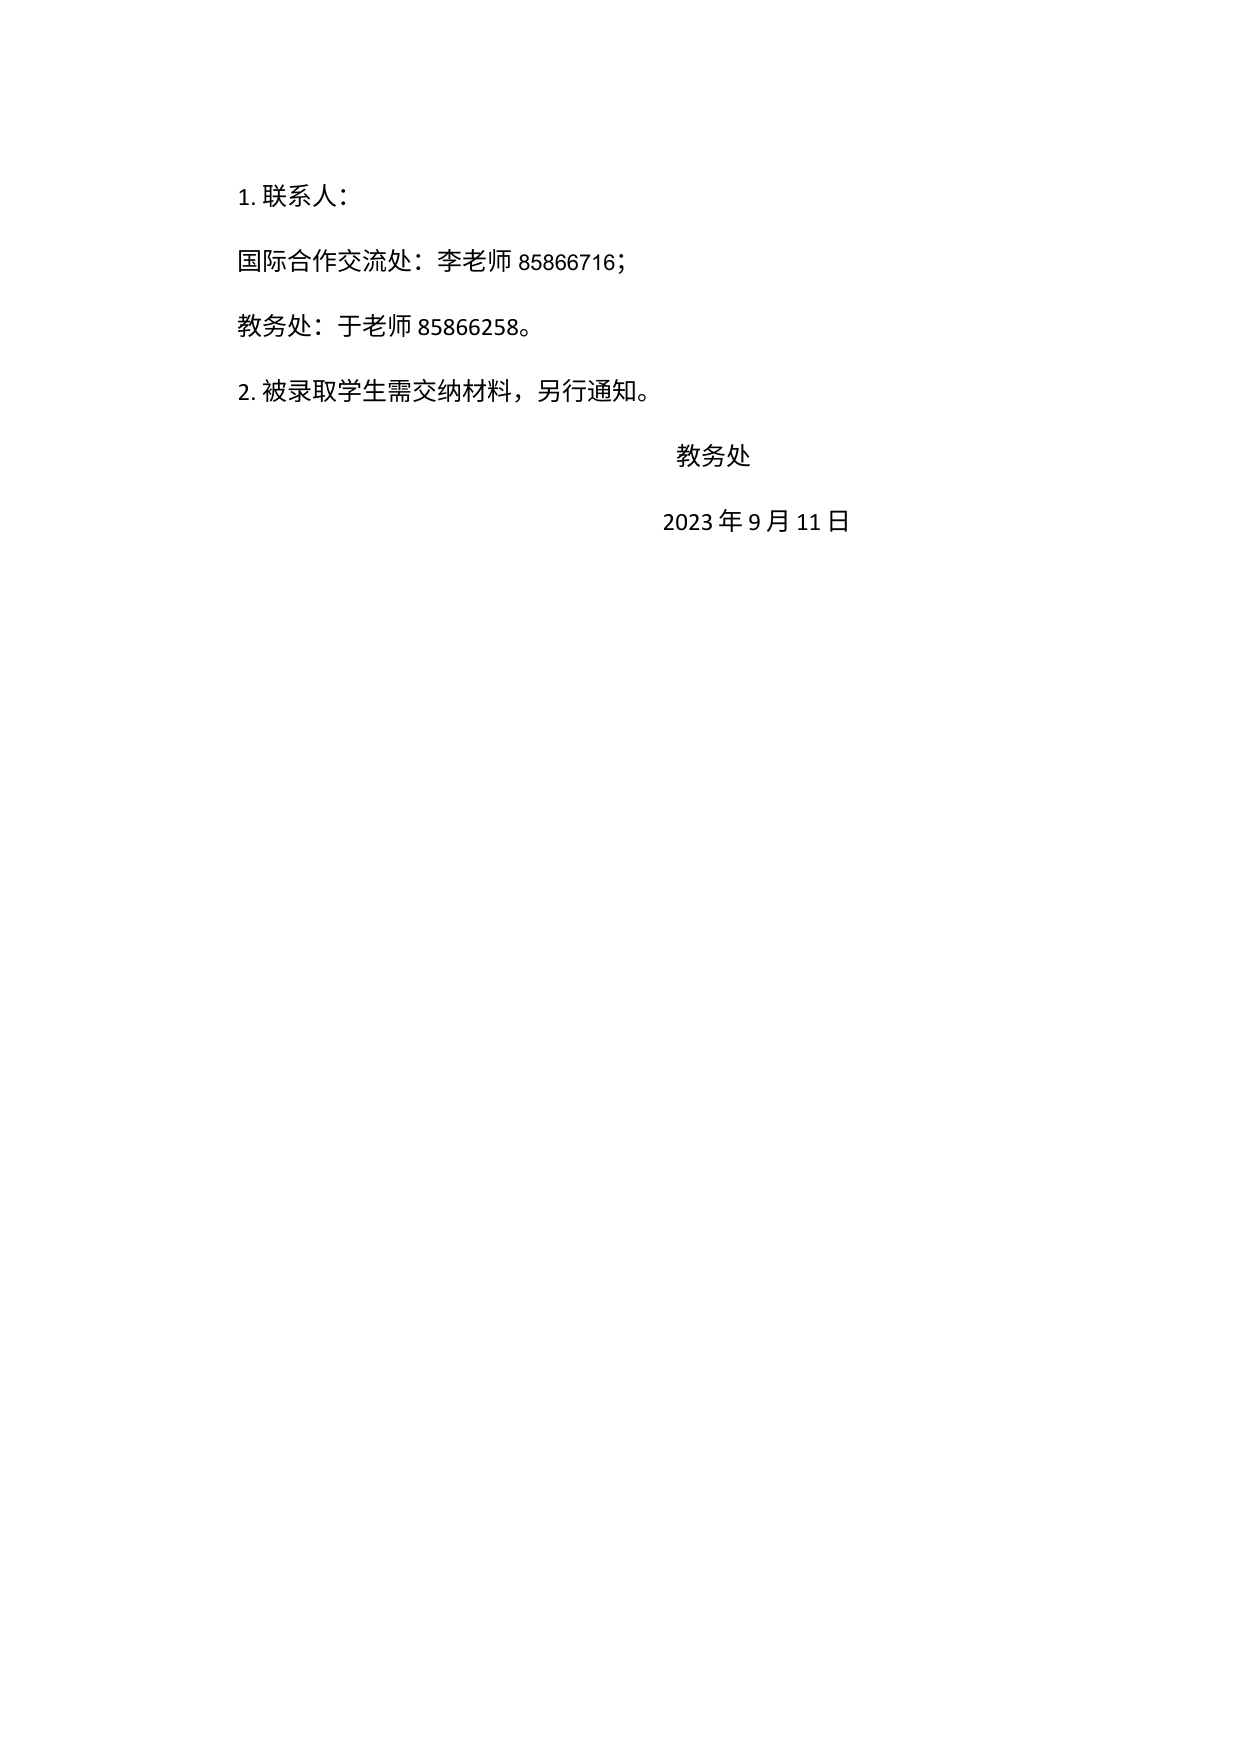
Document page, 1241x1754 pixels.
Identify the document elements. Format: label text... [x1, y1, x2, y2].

text 教务处：于老师85866258。 [187, 292, 1053, 357]
text 国际合作交流处：李老师 85866716； [187, 227, 1053, 292]
text 2023年9月11日 [187, 487, 1053, 552]
text 教务处 [187, 422, 1053, 487]
text 1. 联系人： [187, 162, 1053, 227]
text 2. 被录取学生需交纳材料，另行通知。 [187, 357, 1053, 422]
